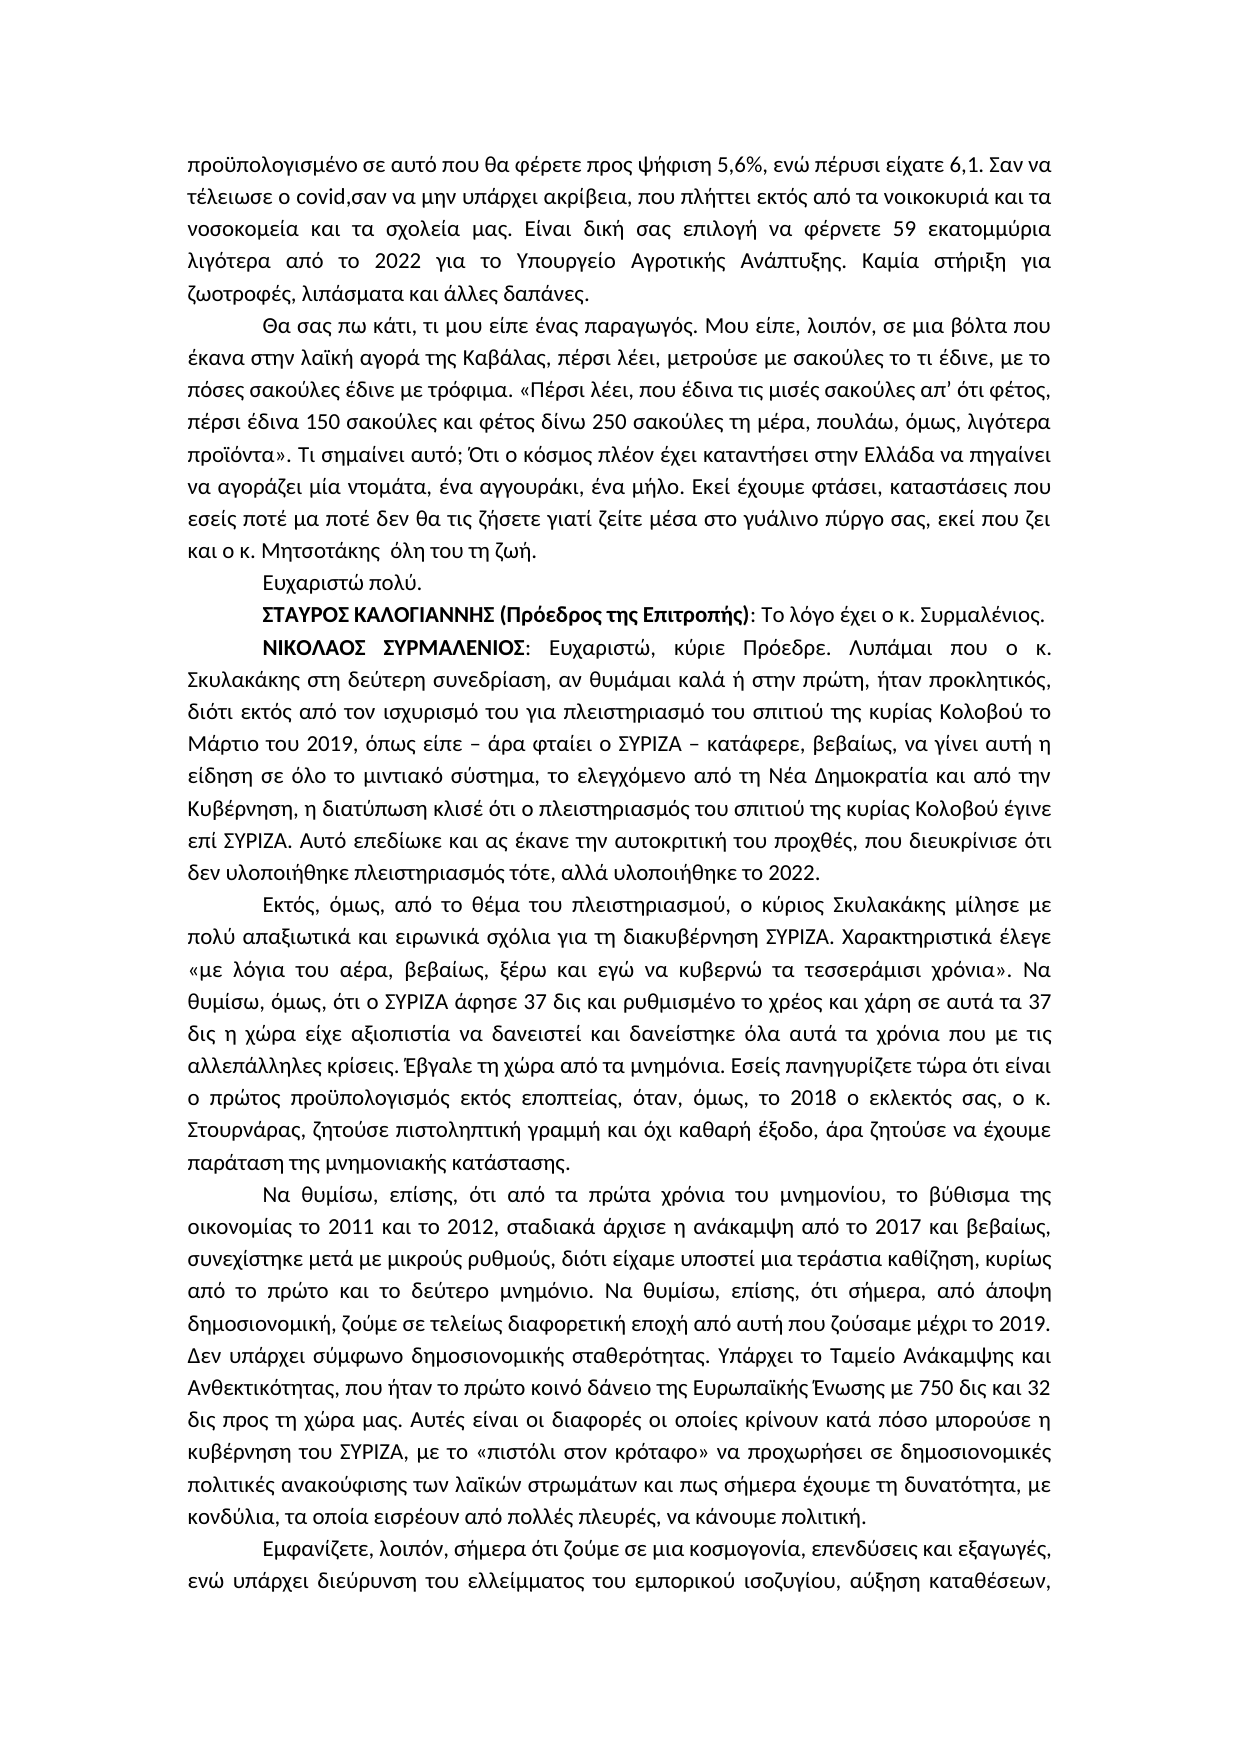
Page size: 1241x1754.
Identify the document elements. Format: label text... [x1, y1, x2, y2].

text ΣΤΑΥΡΟΣ ΚΑΛΟΓΙΑΝΝΗΣ (Πρόεδρος της Επιτροπής): Το λόγο έχει ο κ. Συρμαλένιος. [187, 601, 1053, 629]
text ΝΙΚΟΛΑΟΣ ΣΥΡΜΑΛΕΝΙΟΣ: Ευχαριστώ, κύριε Πρόεδρε. Λυπάμαι που ο κ. Σκυλακάκης στη δεύτερη συνεδρίαση, αν θυμάμαι καλά ή στην πρώτη, ήταν προκλητικός, διότι εκτός από τον ισχυρισμό του για πλειστηριασμό του σπιτιού της κυρίας Κολοβού το Μάρτιο του 2019, όπως είπε – άρα φταίει ο ΣΥΡΙΖΑ – κατάφερε, βεβαίως, να γίνει αυτή η είδηση σε όλο το μιντιακό σύστημα, το ελεγχόμενο από τη Νέα Δημοκρατία και από την Κυβέρνηση, η διατύπωση κλισέ ότι ο πλειστηριασμός του σπιτιού της κυρίας Κολοβού έγινε επί ΣΥΡΙΖΑ. Αυτό επεδίωκε και ας έκανε την αυτοκριτική του προχθές, που διευκρίνισε ότι δεν υλοποιήθηκε πλειστηριασμός τότε, αλλά υλοποιήθηκε το 2022. [187, 633, 1053, 886]
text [187, 150, 1053, 307]
text Να θυμίσω, επίσης, ότι από τα πρώτα χρόνια του μνημονίου, το βύθισμα της οικονομίας το 2011 και το 2012, σταδιακά άρχισε η ανάκαμψη από το 2017 και βεβαίως, συνεχίστηκε μετά με μικρούς ρυθμούς, διότι είχαμε υποστεί μια τεράστια καθίζηση, κυρίως από το πρώτο και το δεύτερο μνημόνιο. Να θυμίσω, επίσης, ότι σήμερα, από άποψη δημοσιονομική, ζούμε σε τελείως διαφορετική εποχή από αυτή που ζούσαμε μέχρι το 2019. Δεν υπάρχει σύμφωνο δημοσιονομικής σταθερότητας. Υπάρχει το Ταμείο Ανάκαμψης και Ανθεκτικότητας, που ήταν το πρώτο κοινό δάνειο της Ευρωπαϊκής Ένωσης με 750 δις και 32 δις προς τη χώρα μας. Αυτές είναι οι διαφορές οι οποίες κρίνουν κατά πόσο μπορούσε η κυβέρνηση του ΣΥΡΙΖΑ, με το «πιστόλι στον κρόταφο» να προχωρήσει σε δημοσιονομικές πολιτικές ανακούφισης των λαϊκών στρωμάτων και πως σήμερα έχουμε τη δυνατότητα, με κονδύλια, τα οποία εισρέουν από πολλές πλευρές, να κάνουμε πολιτική. [187, 1180, 1053, 1530]
text Εκτός, όμως, από το θέμα του πλειστηριασμού, ο κύριος Σκυλακάκης μίλησε με πολύ απαξιωτικά και ειρωνικά σχόλια για τη διακυβέρνηση ΣΥΡΙΖΑ. Χαρακτηριστικά έλεγε «με λόγια του αέρα, βεβαίως, ξέρω και εγώ να κυβερνώ τα τεσσεράμισι χρόνια». Να θυμίσω, όμως, ότι ο ΣΥΡΙΖΑ άφησε 37 δις και ρυθμισμένο το χρέος και χάρη σε αυτά τα 37 δις η χώρα είχε αξιοπιστία να δανειστεί και δανείστηκε όλα αυτά τα χρόνια που με τις αλλεπάλληλες κρίσεις. Έβγαλε τη χώρα από τα μνημόνια. Εσείς πανηγυρίζετε τώρα ότι είναι ο πρώτος προϋπολογισμός εκτός εποπτείας, όταν, όμως, το 2018 ο εκλεκτός σας, ο κ. Στουρνάρας, ζητούσε πιστοληπτική γραμμή και όχι καθαρή έξοδο, άρα ζητούσε να έχουμε παράταση της μνημονιακής κατάστασης. [187, 890, 1053, 1176]
text Θα σας πω κάτι, τι μου είπε ένας παραγωγός. Μου είπε, λοιπόν, σε μια βόλτα που έκανα στην λαϊκή αγορά της Καβάλας, πέρσι λέει, μετρούσε με σακούλες το τι έδινε, με το πόσες σακούλες έδινε με τρόφιμα. «Πέρσι λέει, που έδινα τις μισές σακούλες απ’ ότι φέτος, πέρσι έδινα 150 σακούλες και φέτος δίνω 250 σακούλες τη μέρα, πουλάω, όμως, λιγότερα προϊόντα». Τι σημαίνει αυτό; Ότι ο κόσμος πλέον έχει καταντήσει στην Ελλάδα να πηγαίνει να αγοράζει μία ντομάτα, ένα αγγουράκι, ένα μήλο. Εκεί έχουμε φτάσει, καταστάσεις που εσείς ποτέ μα ποτέ δεν θα τις ζήσετε γιατί ζείτε μέσα στο γυάλινο πύργο σας, εκεί που ζει και ο κ. Μητσοτάκης όλη του τη ζωή. [187, 311, 1053, 564]
text Ευχαριστώ πολύ. [187, 568, 1053, 596]
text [187, 1534, 1053, 1594]
